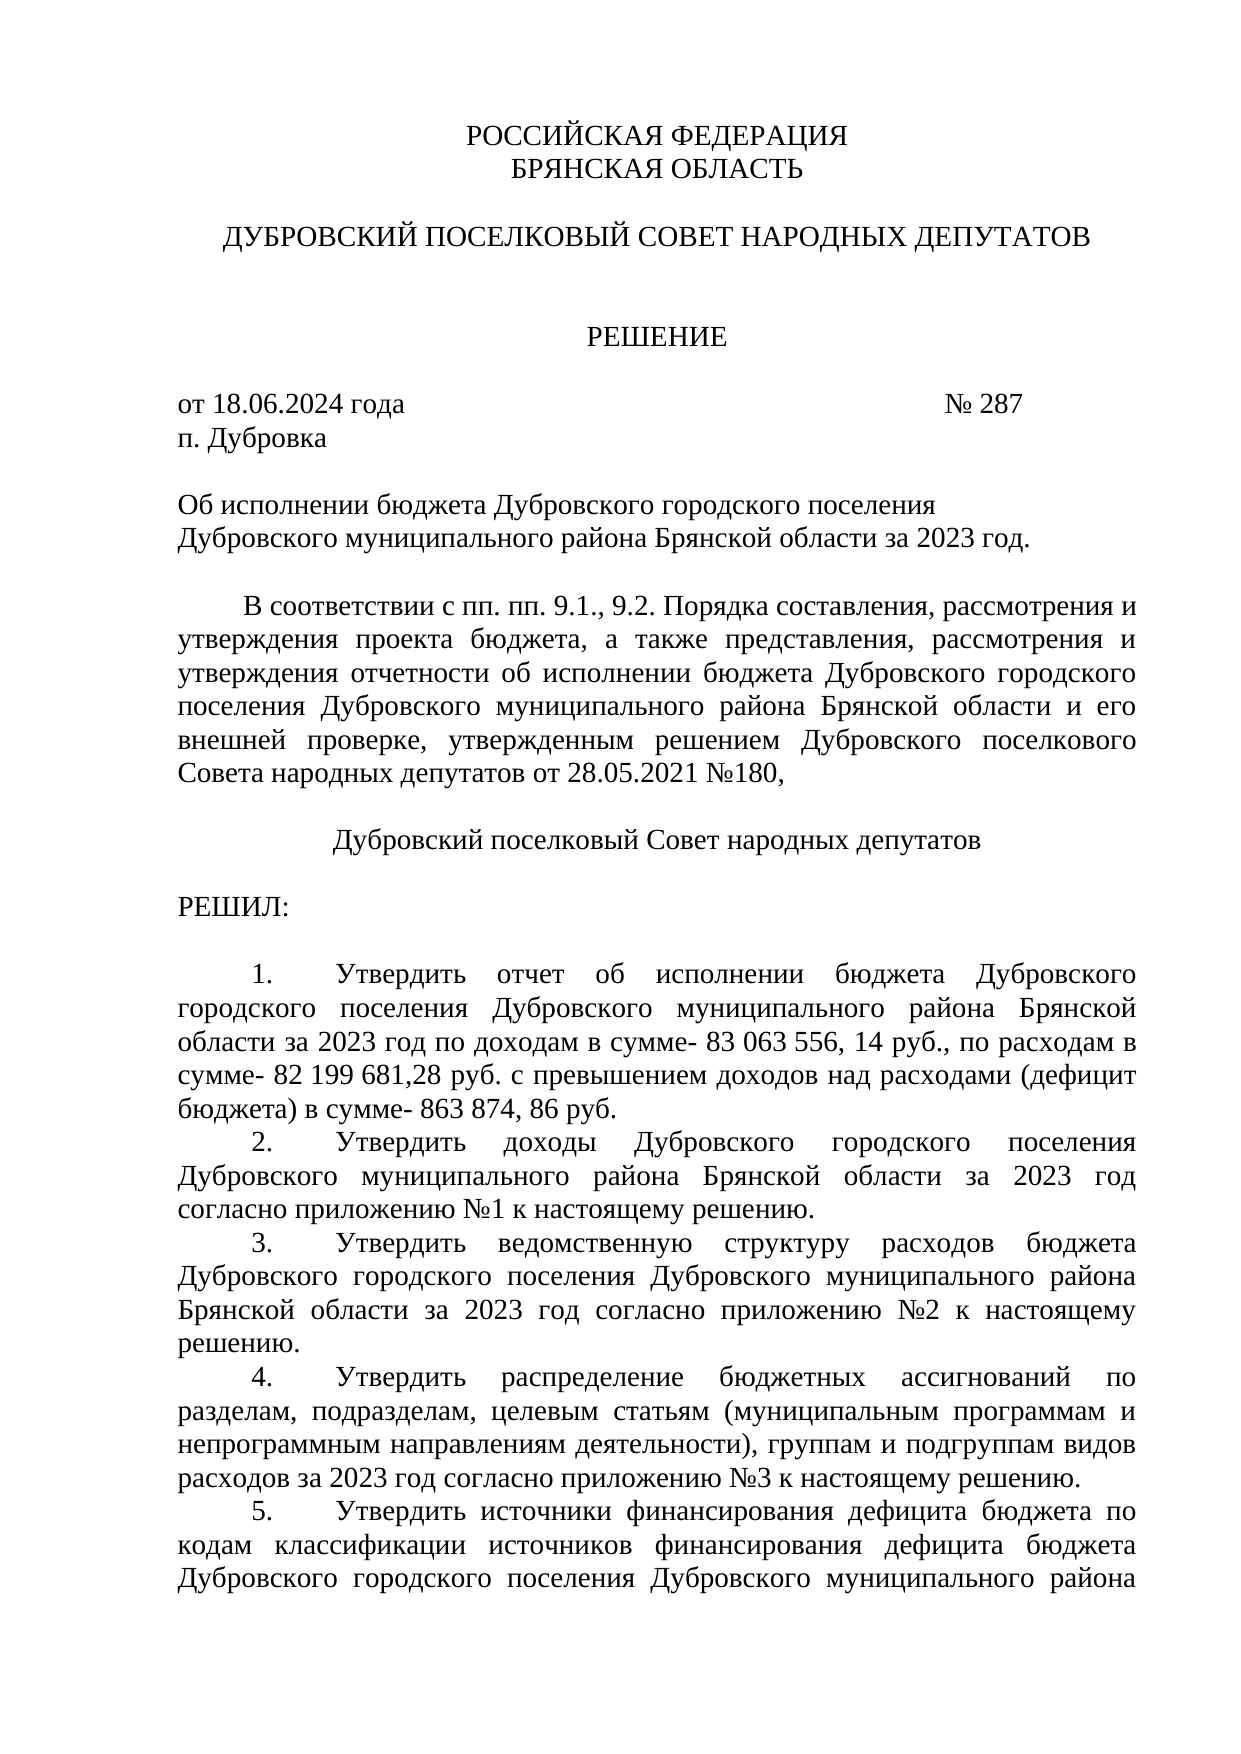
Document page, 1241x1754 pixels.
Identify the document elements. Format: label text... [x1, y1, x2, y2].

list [177, 1493, 1137, 1594]
text РЕШИЛ: [177, 889, 1137, 923]
list Утвердить распределение бюджетных ассигнований по разделам, подразделам, целевым статьям (муниципальным программам и непрограммным направлениям деятельности), группам и подгруппам видов расходов за 2023 год согласно приложению №3 к настоящему решению. [177, 1359, 1137, 1493]
text Дубровского муниципального района Брянской области за 2023 год. [177, 521, 1137, 554]
text РЕШЕНИЕ [177, 319, 1137, 353]
text Дубровский поселковый Совет народных депутатов [177, 822, 1137, 856]
text от 18.06.2024 года № 287 [177, 386, 1137, 420]
text ДУБРОВСКИЙ ПОСЕЛКОВЫЙ СОВЕТ НАРОДНЫХ ДЕПУТАТОВ [177, 219, 1137, 252]
list Утвердить ведомственную структуру расходов бюджета Дубровского городского поселения Дубровского муниципального района Брянской области за 2023 год согласно приложению №2 к настоящему решению. [177, 1225, 1137, 1359]
text В соответствии с пп. пп. 9.1., 9.2. Порядка составления, рассмотрения и утверждения проекта бюджета, а также представления, рассмотрения и утверждения отчетности об исполнении бюджета Дубровского городского поселения Дубровского муниципального района Брянской области и его внешней проверке, утвержденным решением Дубровского поселкового Совета народных депутатов от 28.05.2021 №180, [177, 588, 1137, 789]
list Утвердить отчет об исполнении бюджета Дубровского городского поселения Дубровского муниципального района Брянской области за 2023 год по доходам в сумме- 83 063 556, 14 руб., по расходам в сумме- 82 199 681,28 руб. с превышением доходов над расходами (дефицит бюджета) в сумме- 863 874, 86 руб. [177, 957, 1137, 1124]
title БРЯНСКАЯ ОБЛАСТЬ [177, 152, 1137, 185]
title РОССИЙСКАЯ ФЕДЕРАЦИЯ [177, 118, 1137, 152]
list Утвердить доходы Дубровского городского поселения Дубровского муниципального района Брянской области за 2023 год согласно приложению №1 к настоящему решению. [177, 1124, 1137, 1225]
text п. Дубровка [177, 420, 1137, 453]
text Об исполнении бюджета Дубровского городского поселения [177, 487, 1137, 521]
